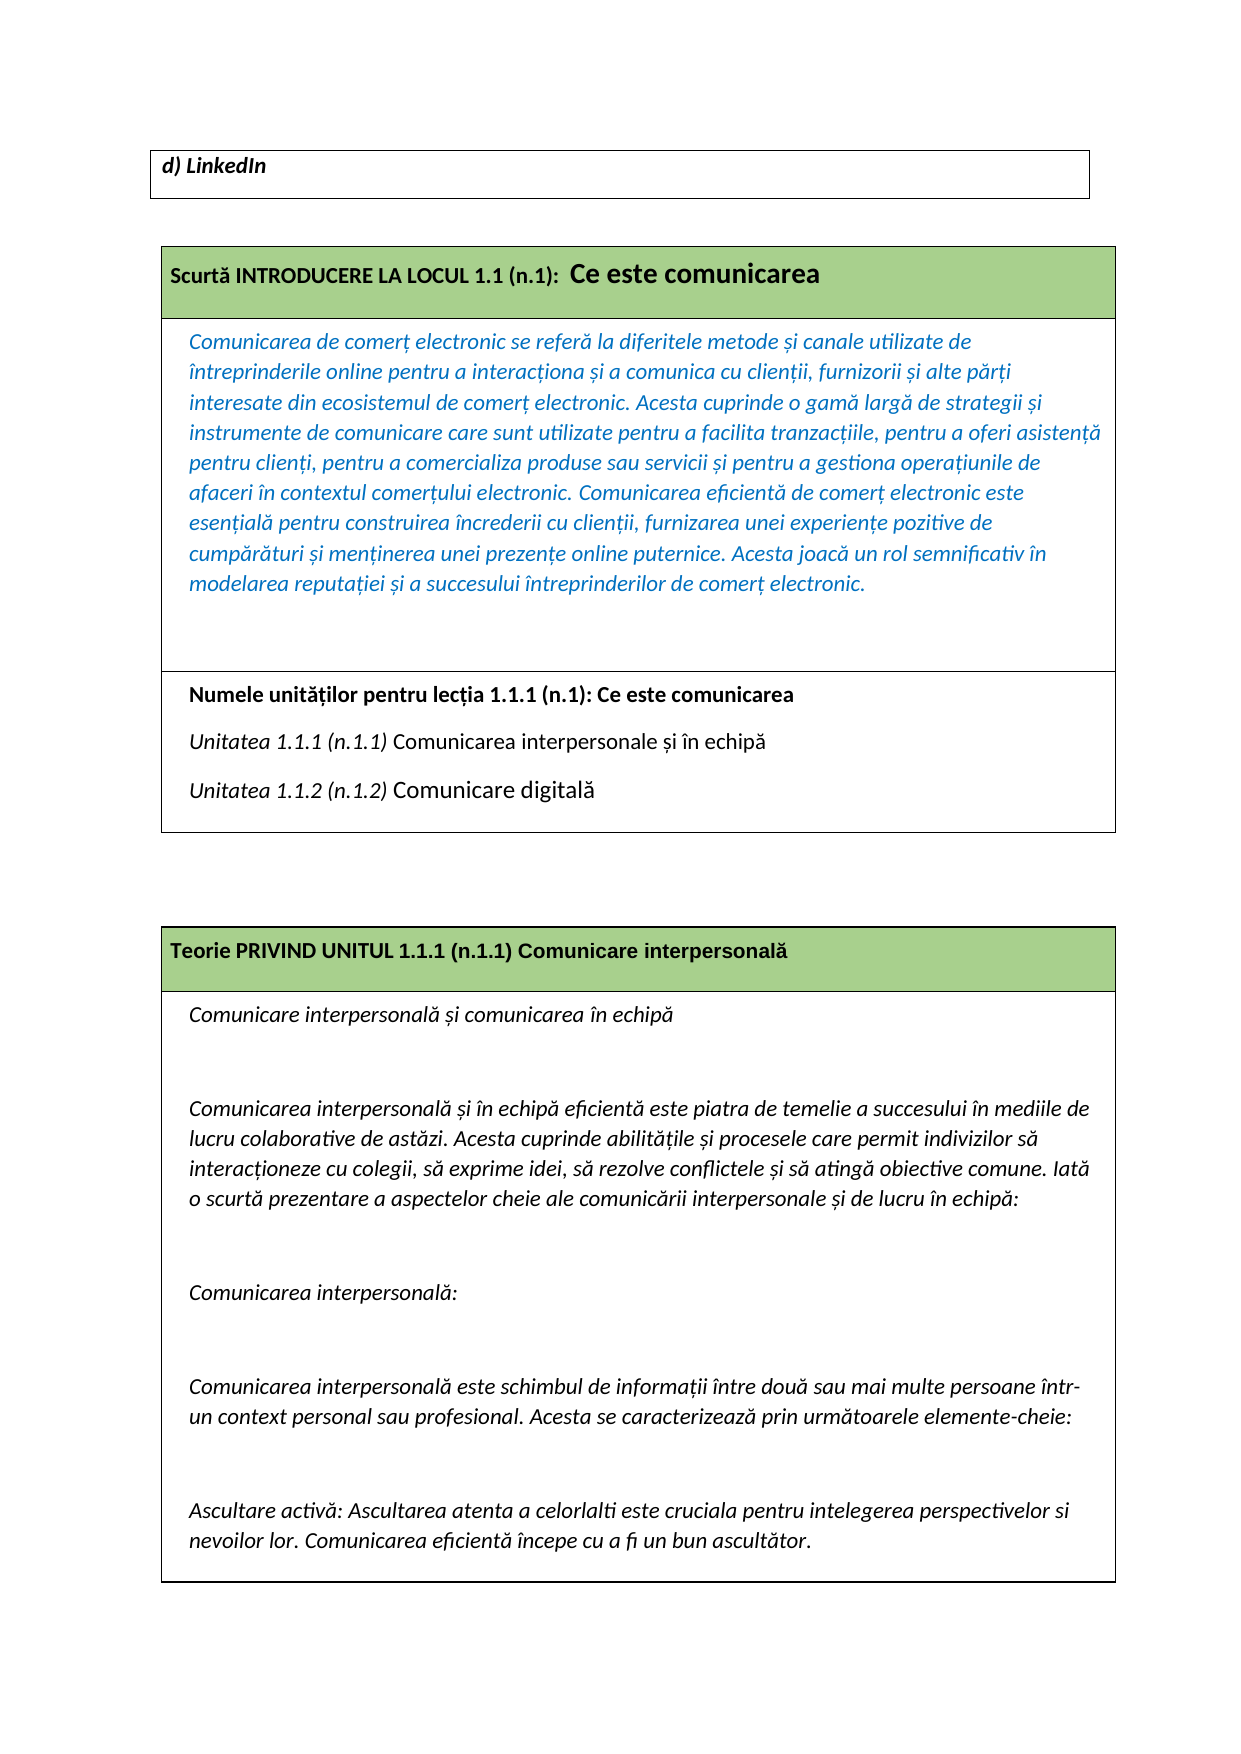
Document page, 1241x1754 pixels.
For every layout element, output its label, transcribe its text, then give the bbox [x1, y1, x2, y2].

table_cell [162, 992, 1115, 1581]
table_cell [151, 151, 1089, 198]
table_cell Comunicarea de comerț electronic se referă la diferitele metode și canale utilizate de întreprinderile online pentru a interacționa și a comunica cu clienții, furnizorii și alte părți interesate din ecosistemul de comerț electronic. Acesta cuprinde o gamă largă de strategii și instrumente de comunicare care sunt utilizate pentru a facilita tranzacțiile, pentru a oferi asistență pentru clienți, pentru a comercializa produse sau servicii și pentru a gestiona operațiunile de afaceri în contextul comerțului electronic. Comunicarea eficientă de comerț electronic este esențială pentru construirea încrederii cu clienții, furnizarea unei experiențe pozitive de cumpărături și menținerea unei prezențe online puternice. Acesta joacă un rol semnificativ în modelarea reputației și a succesului întreprinderilor de comerț electronic. [162, 319, 1115, 671]
table_cell Numele unităților pentru lecția 1.1.1 (n.1): Ce este comunicarea Unitatea 1.1.1 (n.1.1) Comunicarea interpersonale și în echipă Unitatea 1.1.2 (n.1.2) Comunicare digitală [162, 672, 1115, 832]
table_header Scurtă INTRODUCERE LA LOCUL 1.1 (n.1): Ce este comunicarea [162, 247, 1115, 318]
table_header Teorie PRIVIND UNITUL 1.1.1 (n.1.1) Comunicare interpersonală [162, 928, 1115, 991]
